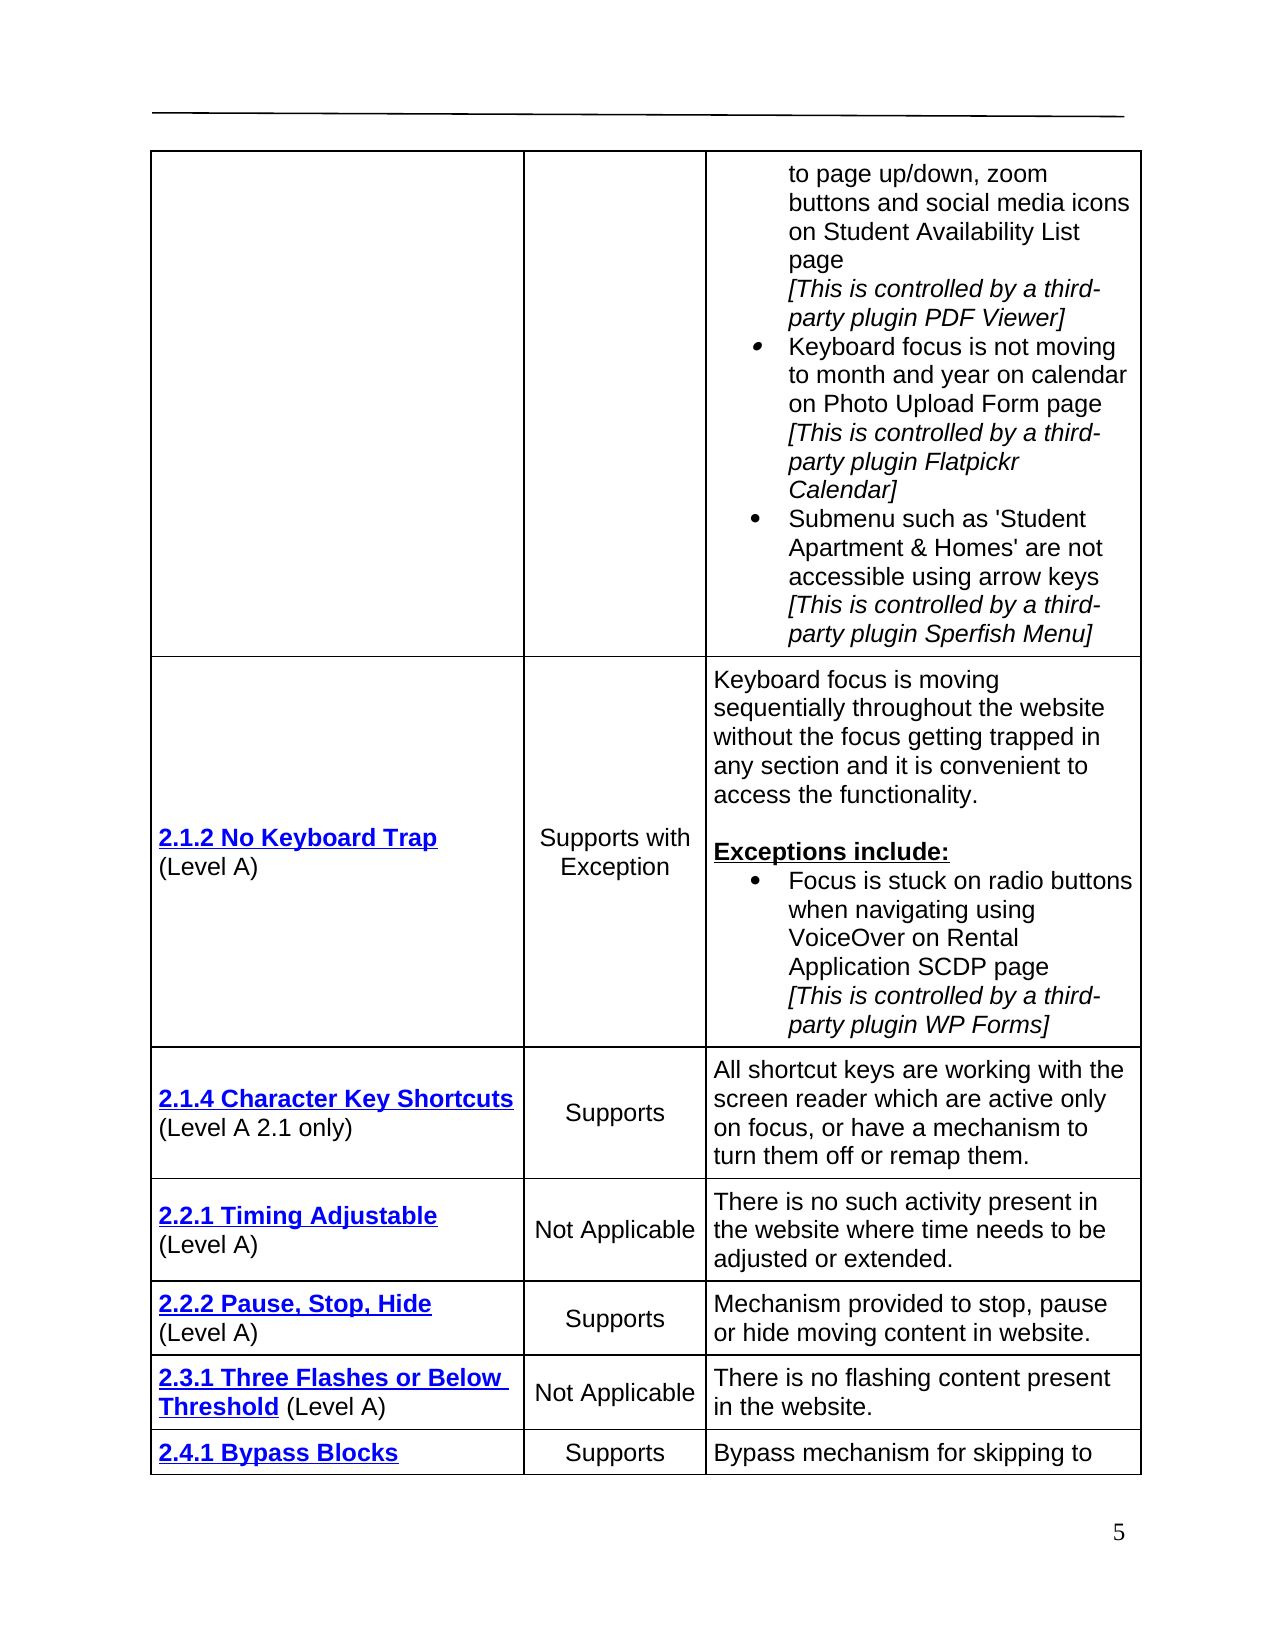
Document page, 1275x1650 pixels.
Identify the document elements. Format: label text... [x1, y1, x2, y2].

table_cell 2.1.2 No Keyboard Trap (Level A) [152, 657, 523, 1046]
table_cell Keyboard focus is moving sequentially throughout the website without the focus getting trapped in any section and it is convenient to access the functionality. Exceptions include: Focus is stuck on radio buttons when navigating using VoiceOver on Rental Application SCDP page [This is controlled by a third-party plugin WP Forms] [707, 657, 1140, 1046]
table_cell Supports with Exception [525, 657, 705, 1046]
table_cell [707, 152, 1140, 656]
table_cell Not Applicable [525, 1356, 705, 1428]
table_cell 2.2.1 Timing Adjustable (Level A) [152, 1179, 523, 1280]
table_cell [707, 1430, 1140, 1474]
table_cell Supports [525, 1282, 705, 1354]
table_cell There is no such activity present in the website where time needs to be adjusted or extended. [707, 1179, 1140, 1280]
table_cell 2.3.1 Three Flashes or Below Threshold (Level A) [152, 1356, 523, 1428]
table_cell 2.1.4 Character Key Shortcuts (Level A 2.1 only) [152, 1048, 523, 1177]
table_cell Not Applicable [525, 1179, 705, 1280]
table_cell Supports [525, 1430, 705, 1474]
table_cell 2.2.2 Pause, Stop, Hide (Level A) [152, 1282, 523, 1354]
table_cell All shortcut keys are working with the screen reader which are active only on focus, or have a mechanism to turn them off or remap them. [707, 1048, 1140, 1177]
table_cell There is no flashing content present in the website. [707, 1356, 1140, 1428]
table_cell Mechanism provided to stop, pause or hide moving content in website. [707, 1282, 1140, 1354]
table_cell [152, 152, 523, 656]
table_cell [152, 1430, 523, 1474]
table_cell Supports [525, 1048, 705, 1177]
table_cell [525, 152, 705, 656]
